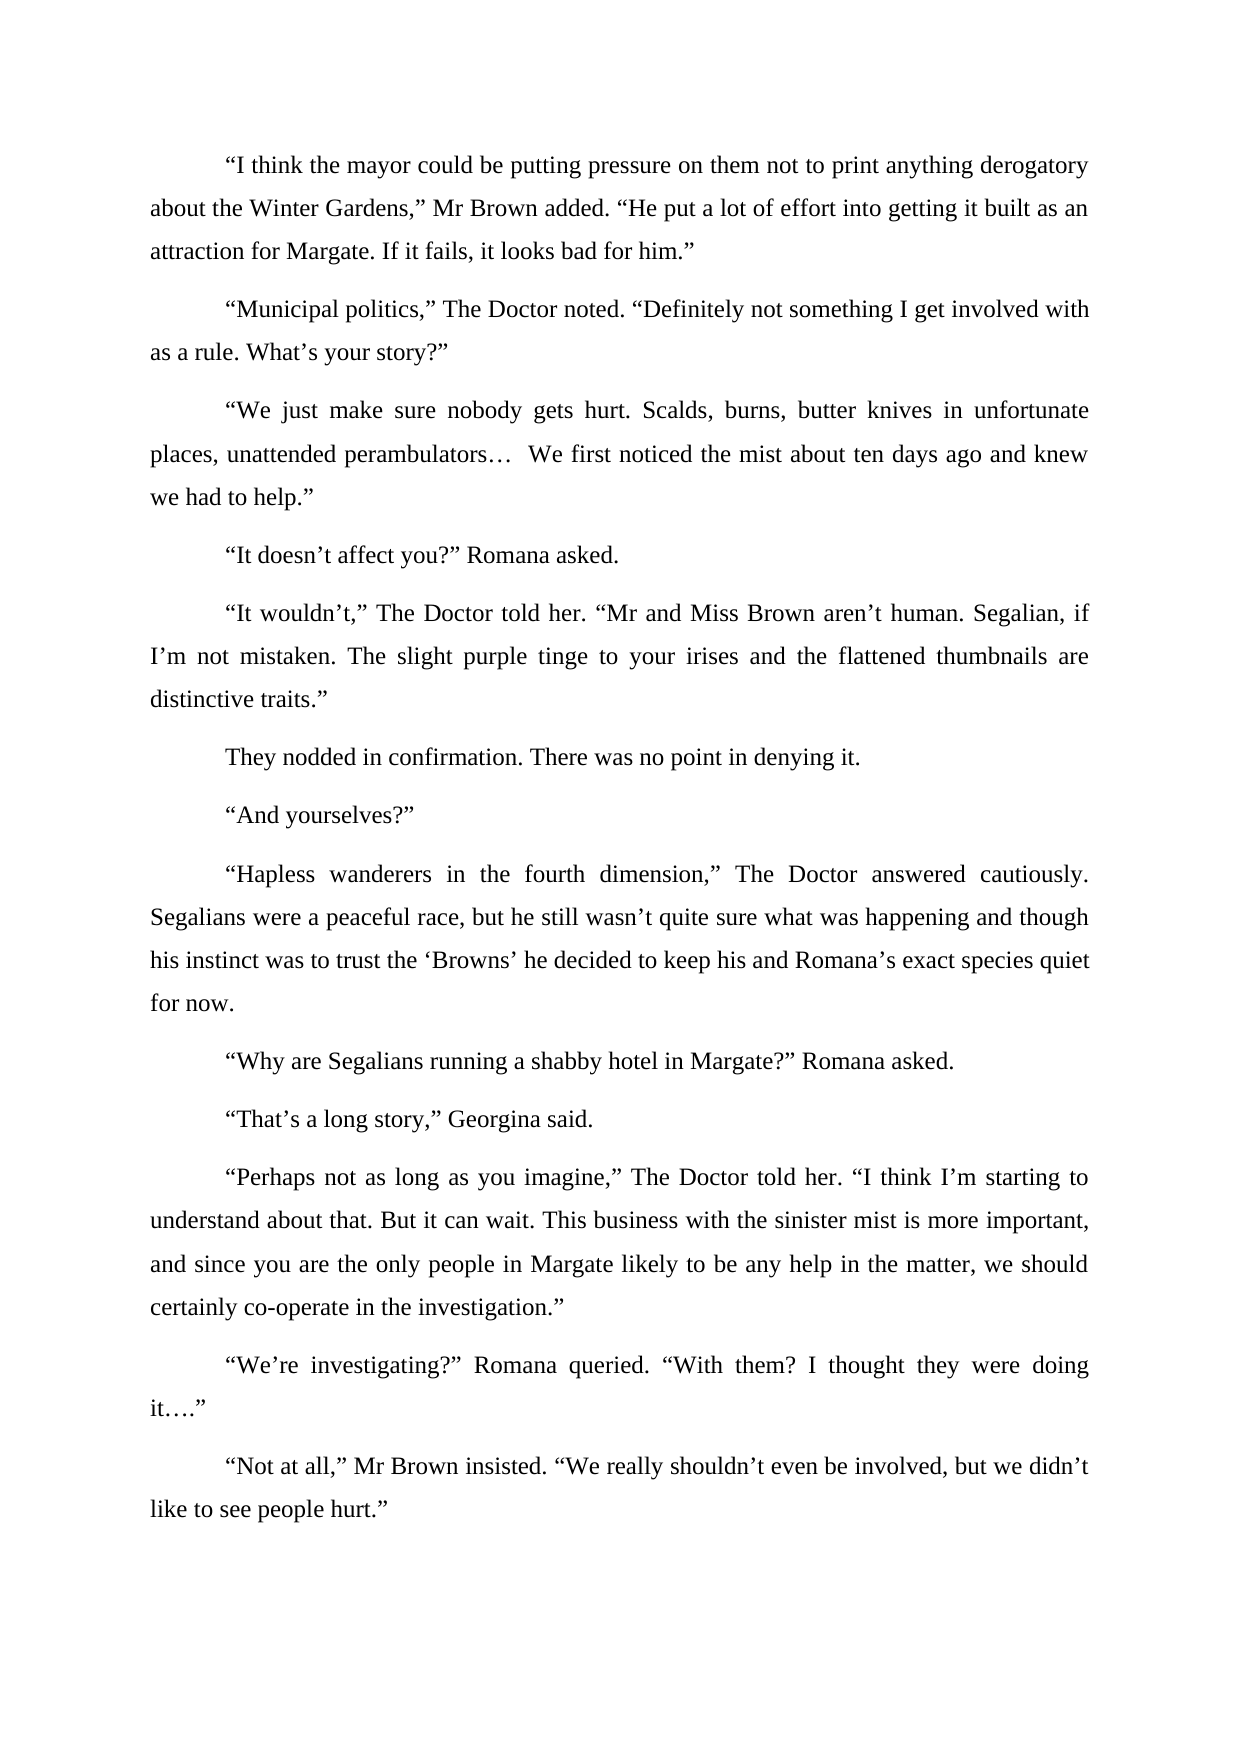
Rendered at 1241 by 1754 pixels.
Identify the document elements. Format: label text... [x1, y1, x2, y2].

text “It doesn’t affect you?” Romana asked. [150, 540, 1090, 569]
text “Hapless wanderers in the fourth dimension,” The Doctor answered cautiously. Segalians were a peaceful race, but he still wasn’t quite sure what was happening and though his instinct was to trust the ‘Browns’ he decided to keep his and Romana’s exact species quiet for now. [150, 859, 1090, 1017]
text “We just make sure nobody gets hurt. Scalds, burns, butter knives in unfortunate places, unattended perambulators… We first noticed the mist about ten days ago and knew we had to help.” [150, 396, 1090, 511]
text “We’re investigating?” Romana queried. “With them? I thought they were doing it….” [150, 1350, 1090, 1422]
text “Why are Segalians running a shabby hotel in Margate?” Romana asked. [150, 1046, 1090, 1075]
text “Municipal politics,” The Doctor noted. “Definitely not something I get involved with as a rule. What’s your story?” [150, 294, 1090, 366]
text “And yourselves?” [150, 801, 1090, 829]
text “It wouldn’t,” The Doctor told her. “Mr and Miss Brown aren’t human. Segalian, if I’m not mistaken. The slight purple tinge to your irises and the flattened thumbnails are distinctive traits.” [150, 598, 1090, 713]
text “That’s a long story,” Georgina said. [150, 1104, 1090, 1133]
text “I think the mayor could be putting pressure on them not to print anything derogatory about the Winter Gardens,” Mr Brown added. “He put a lot of effort into getting it built as an attraction for Margate. If it fails, it looks bad for him.” [150, 150, 1090, 265]
text “Perhaps not as long as you imagine,” The Doctor told her. “I think I’m starting to understand about that. But it can wait. This business with the sinister mist is more important, and since you are the only people in Margate likely to be any help in the matter, we should certainly co-operate in the investigation.” [150, 1162, 1090, 1321]
text “Not at all,” Mr Brown insisted. “We really shouldn’t even be involved, but we didn’t like to see people hurt.” [150, 1451, 1090, 1523]
text They nodded in confirmation. There was no point in denying it. [150, 742, 1090, 771]
